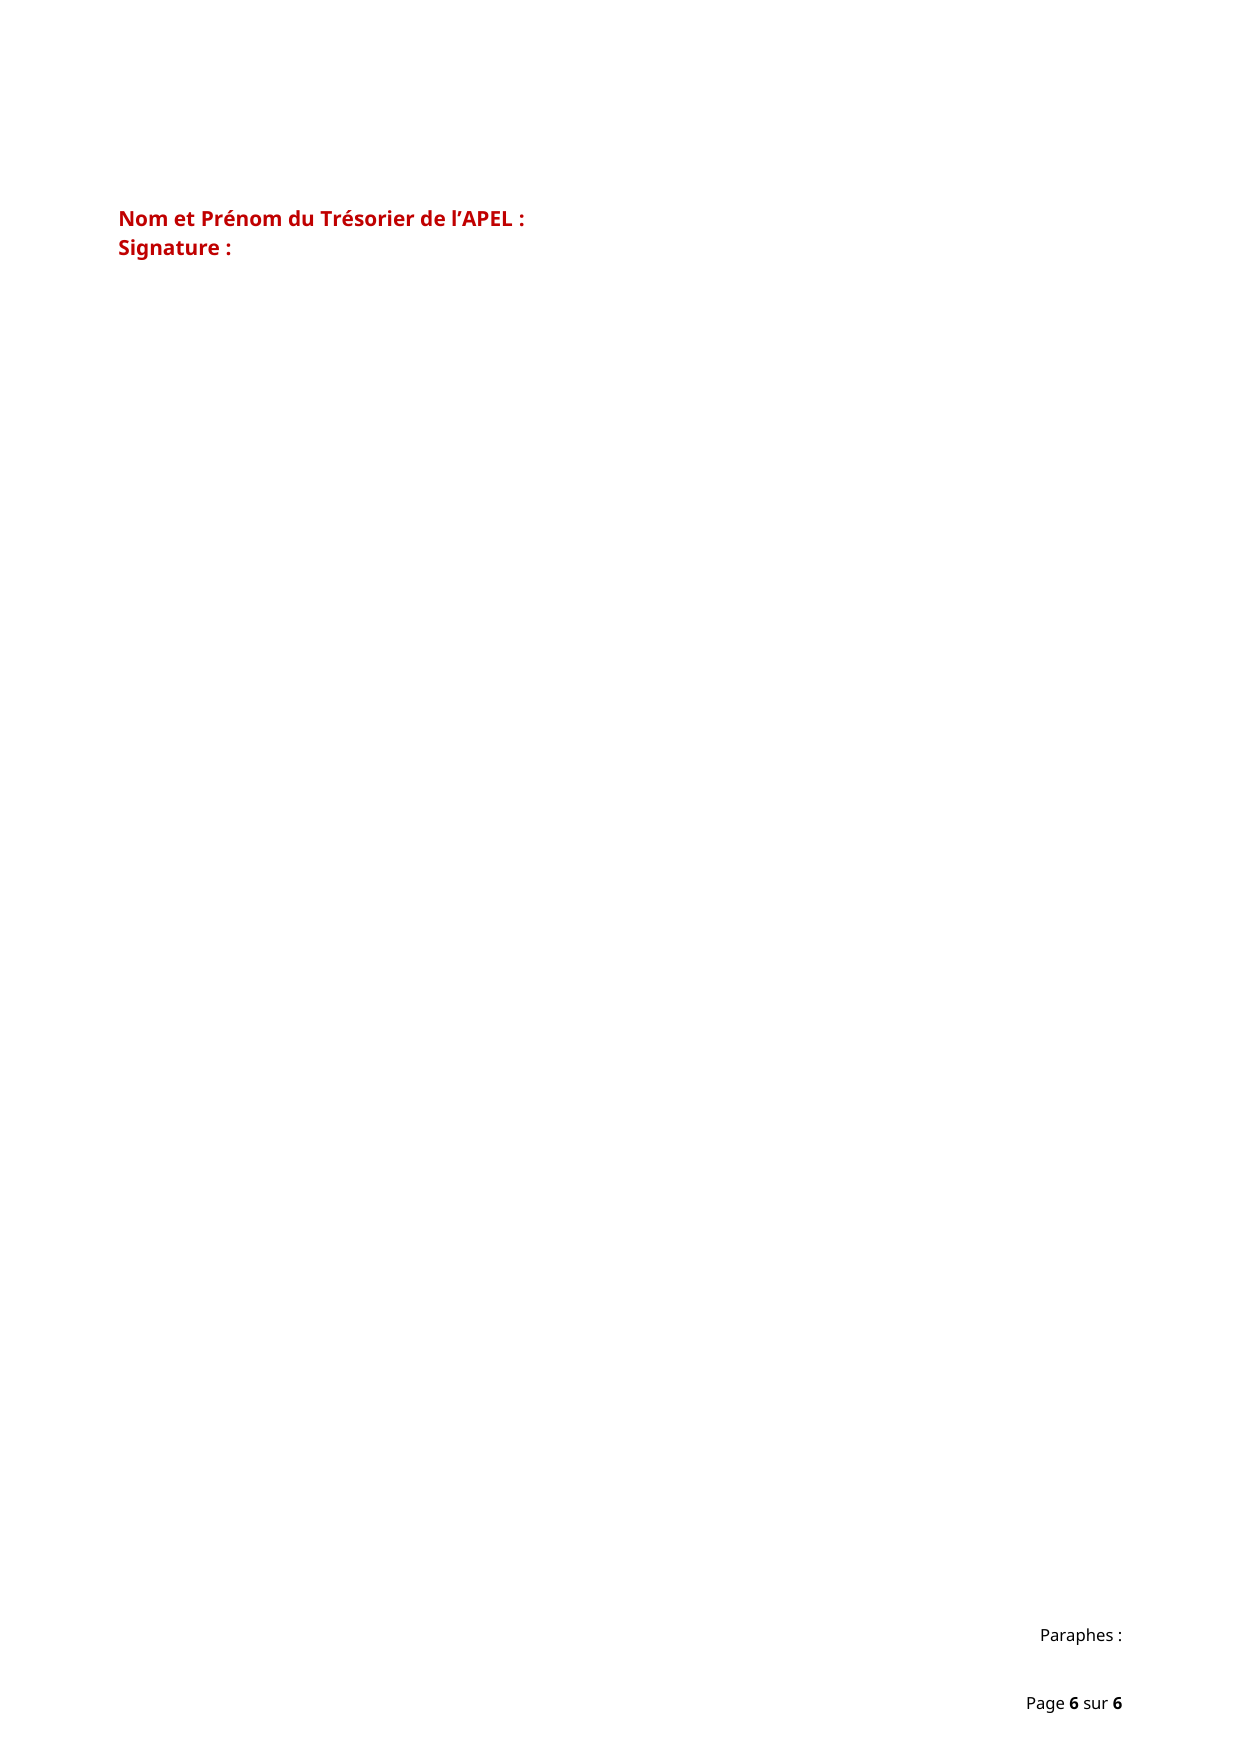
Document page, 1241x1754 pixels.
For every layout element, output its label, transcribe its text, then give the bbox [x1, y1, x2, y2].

text Signature : [118, 233, 1122, 261]
text Nom et Prénom du Trésorier de l’APEL : [118, 204, 1122, 233]
